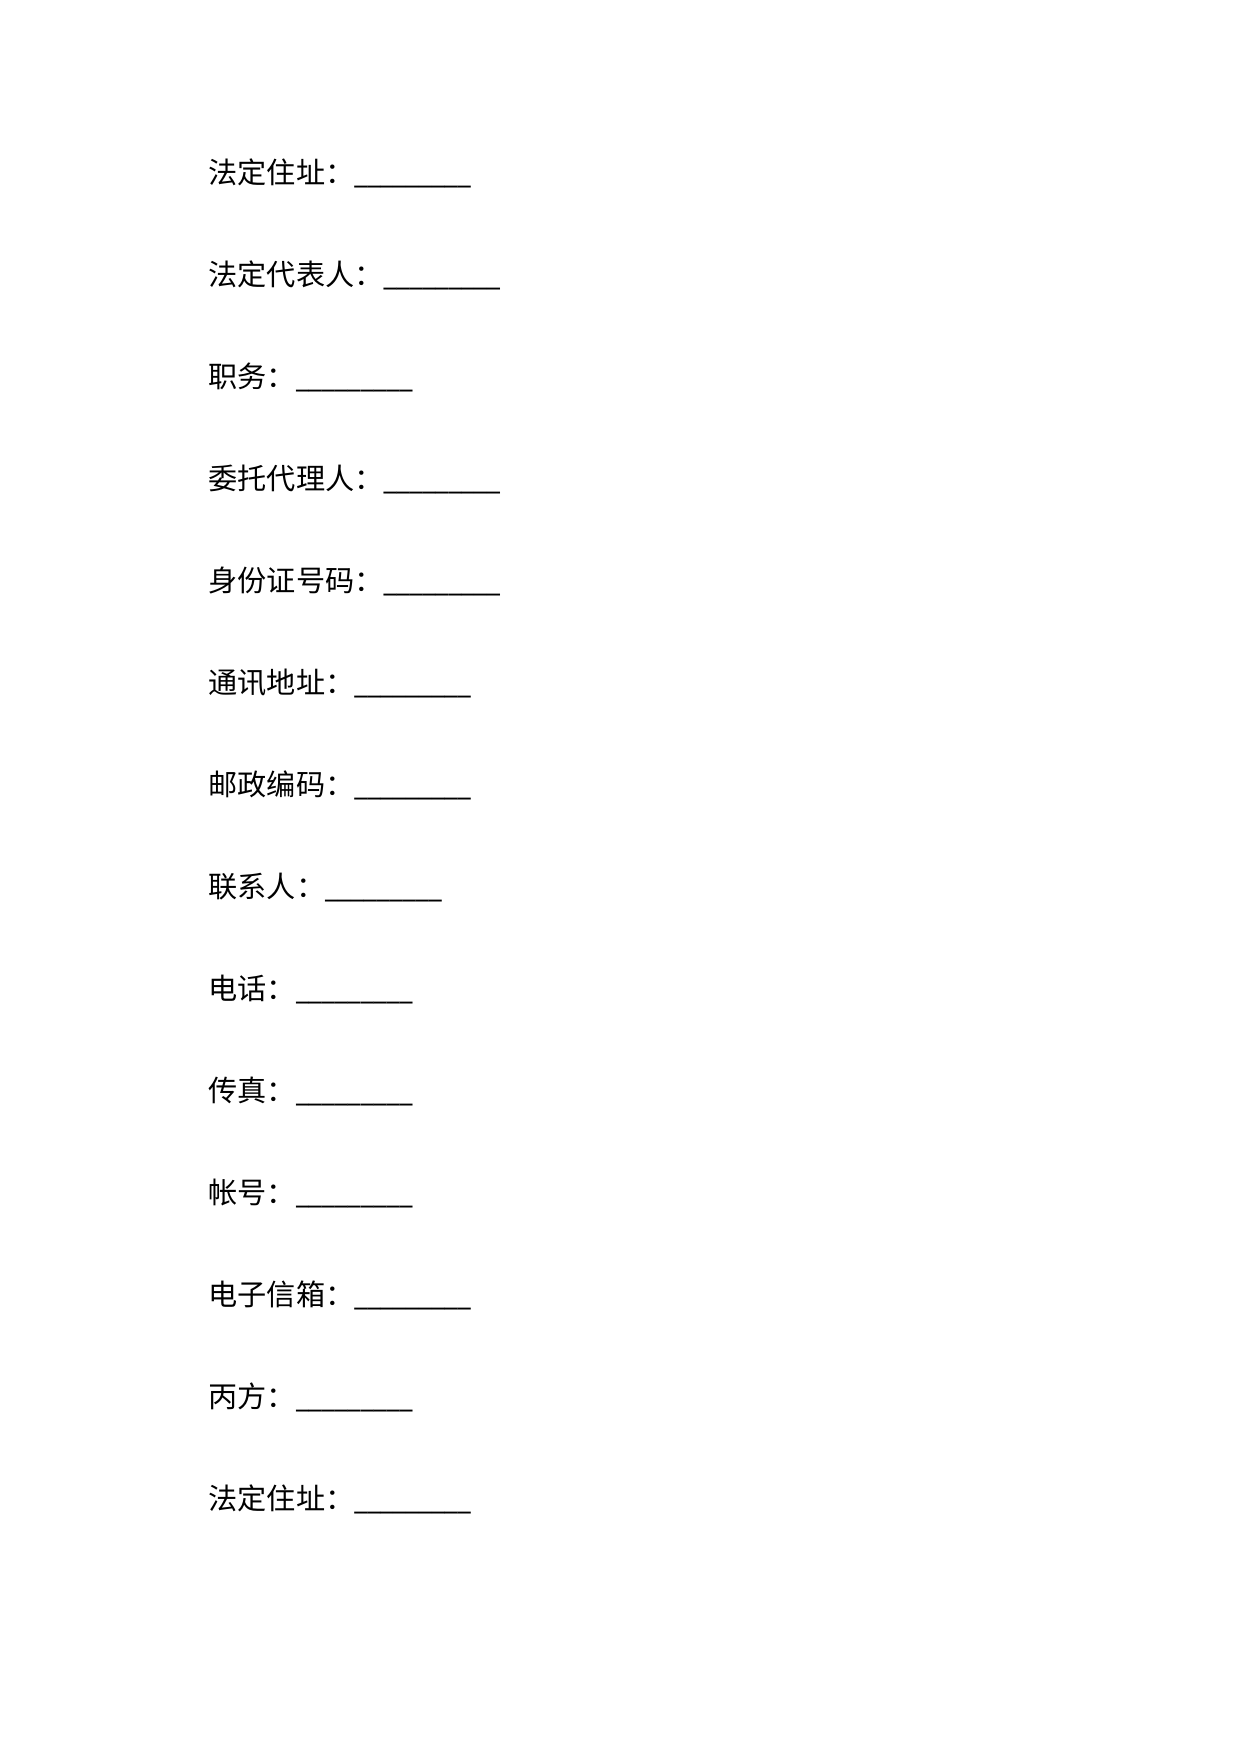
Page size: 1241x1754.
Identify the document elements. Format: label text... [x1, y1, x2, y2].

text 邮政编码：_________ [150, 762, 1090, 804]
text 法定住址：_________ [150, 1476, 1090, 1518]
text 联系人：_________ [150, 864, 1090, 906]
text 帐号：_________ [150, 1170, 1090, 1212]
text 委托代理人：_________ [150, 456, 1090, 498]
text 身份证号码：_________ [150, 558, 1090, 600]
text 法定代表人：_________ [150, 252, 1090, 294]
text 电子信箱：_________ [150, 1272, 1090, 1314]
text 传真：_________ [150, 1068, 1090, 1110]
text 电话：_________ [150, 966, 1090, 1008]
text 通讯地址：_________ [150, 660, 1090, 702]
text 职务：_________ [150, 354, 1090, 396]
text 法定住址：_________ [150, 150, 1090, 192]
text 丙方：_________ [150, 1374, 1090, 1416]
